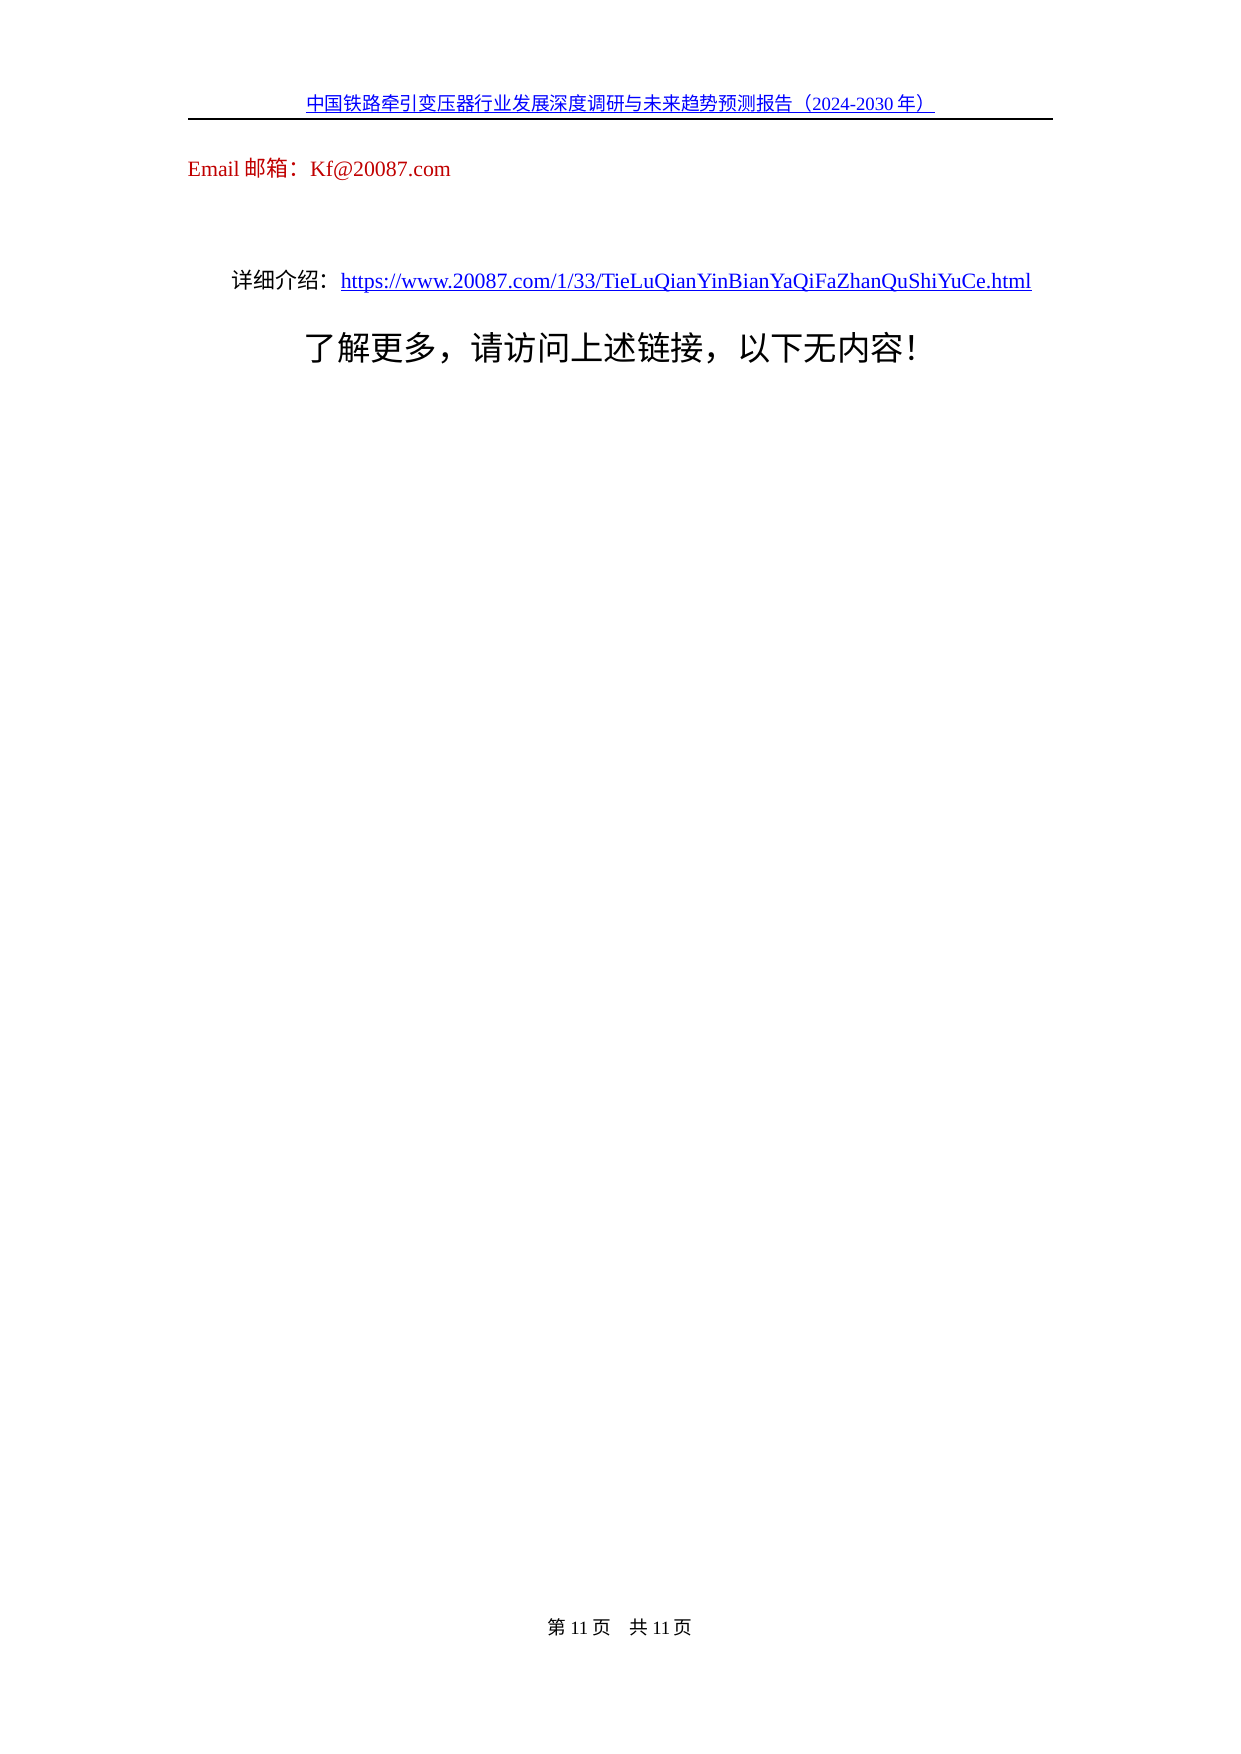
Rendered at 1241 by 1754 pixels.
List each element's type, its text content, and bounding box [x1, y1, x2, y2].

text Email邮箱：Kf@20087.com [187, 150, 1053, 183]
text 详细介绍：https://www.20087.com/1/33/TieLuQianYinBianYaQiFaZhanQuShiYuCe.html [187, 263, 1053, 296]
title 了解更多，请访问上述链接，以下无内容！ [187, 313, 1053, 378]
